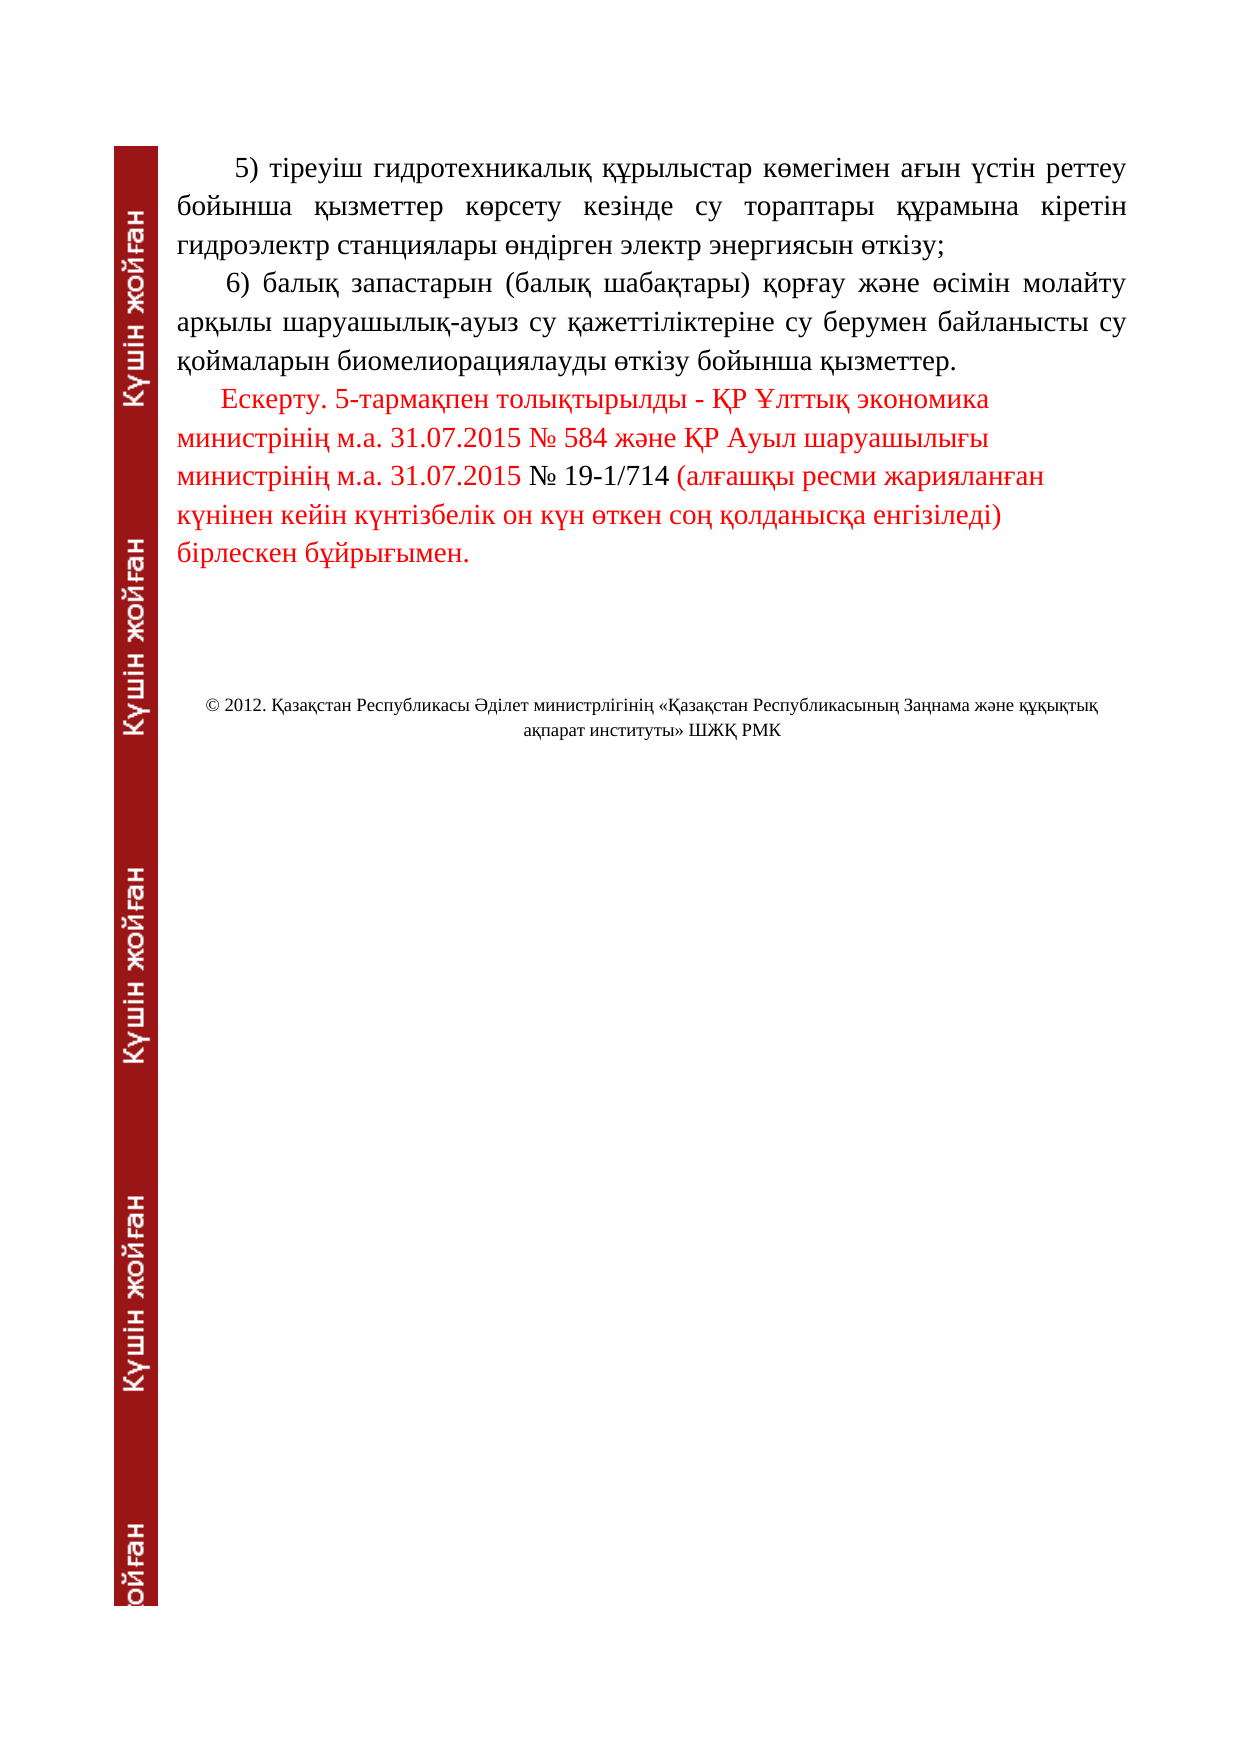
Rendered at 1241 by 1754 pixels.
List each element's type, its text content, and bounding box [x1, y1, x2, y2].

text 5) тіреуіш гидротехникалық құрылыстар көмегімен ағын үстін реттеу бойынша қызметтер көрсету кезінде су тораптары құрамына кіретін гидроэлектр станциялары өндірген электр энергиясын өткізу; [112, 150, 1128, 261]
picture [114, 376, 158, 381]
picture [114, 261, 158, 266]
picture [114, 146, 158, 150]
text © 2012. Қазақстан Республикасы Әділет министрлігінің «Қазақстан Республикасының Заңнама және құқықтық ақпарат институты» ШЖҚ РМК [112, 694, 1128, 740]
picture [114, 740, 158, 1606]
text Ескерту. 5-тармақпен толықтырылды - ҚР Ұлттық экономика министрінің м.а. 31.07.2015 № 584 және ҚР Ауыл шаруашылығы министрінің м.а. 31.07.2015 № 19-1/714 (алғашқы ресми жарияланған күнінен кейін күнтізбелік он күн өткен соң қолданысқа енгізіледі) бірлескен бұйрығымен. [112, 381, 1128, 599]
text 6) балық запастарын (балық шабақтары) қорғау және өсімін молайту арқылы шаруашылық-ауыз су қажеттіліктеріне су берумен байланысты су қоймаларын биомелиорациялауды өткізу бойынша қызметтер. [112, 266, 1128, 376]
picture [114, 599, 158, 694]
